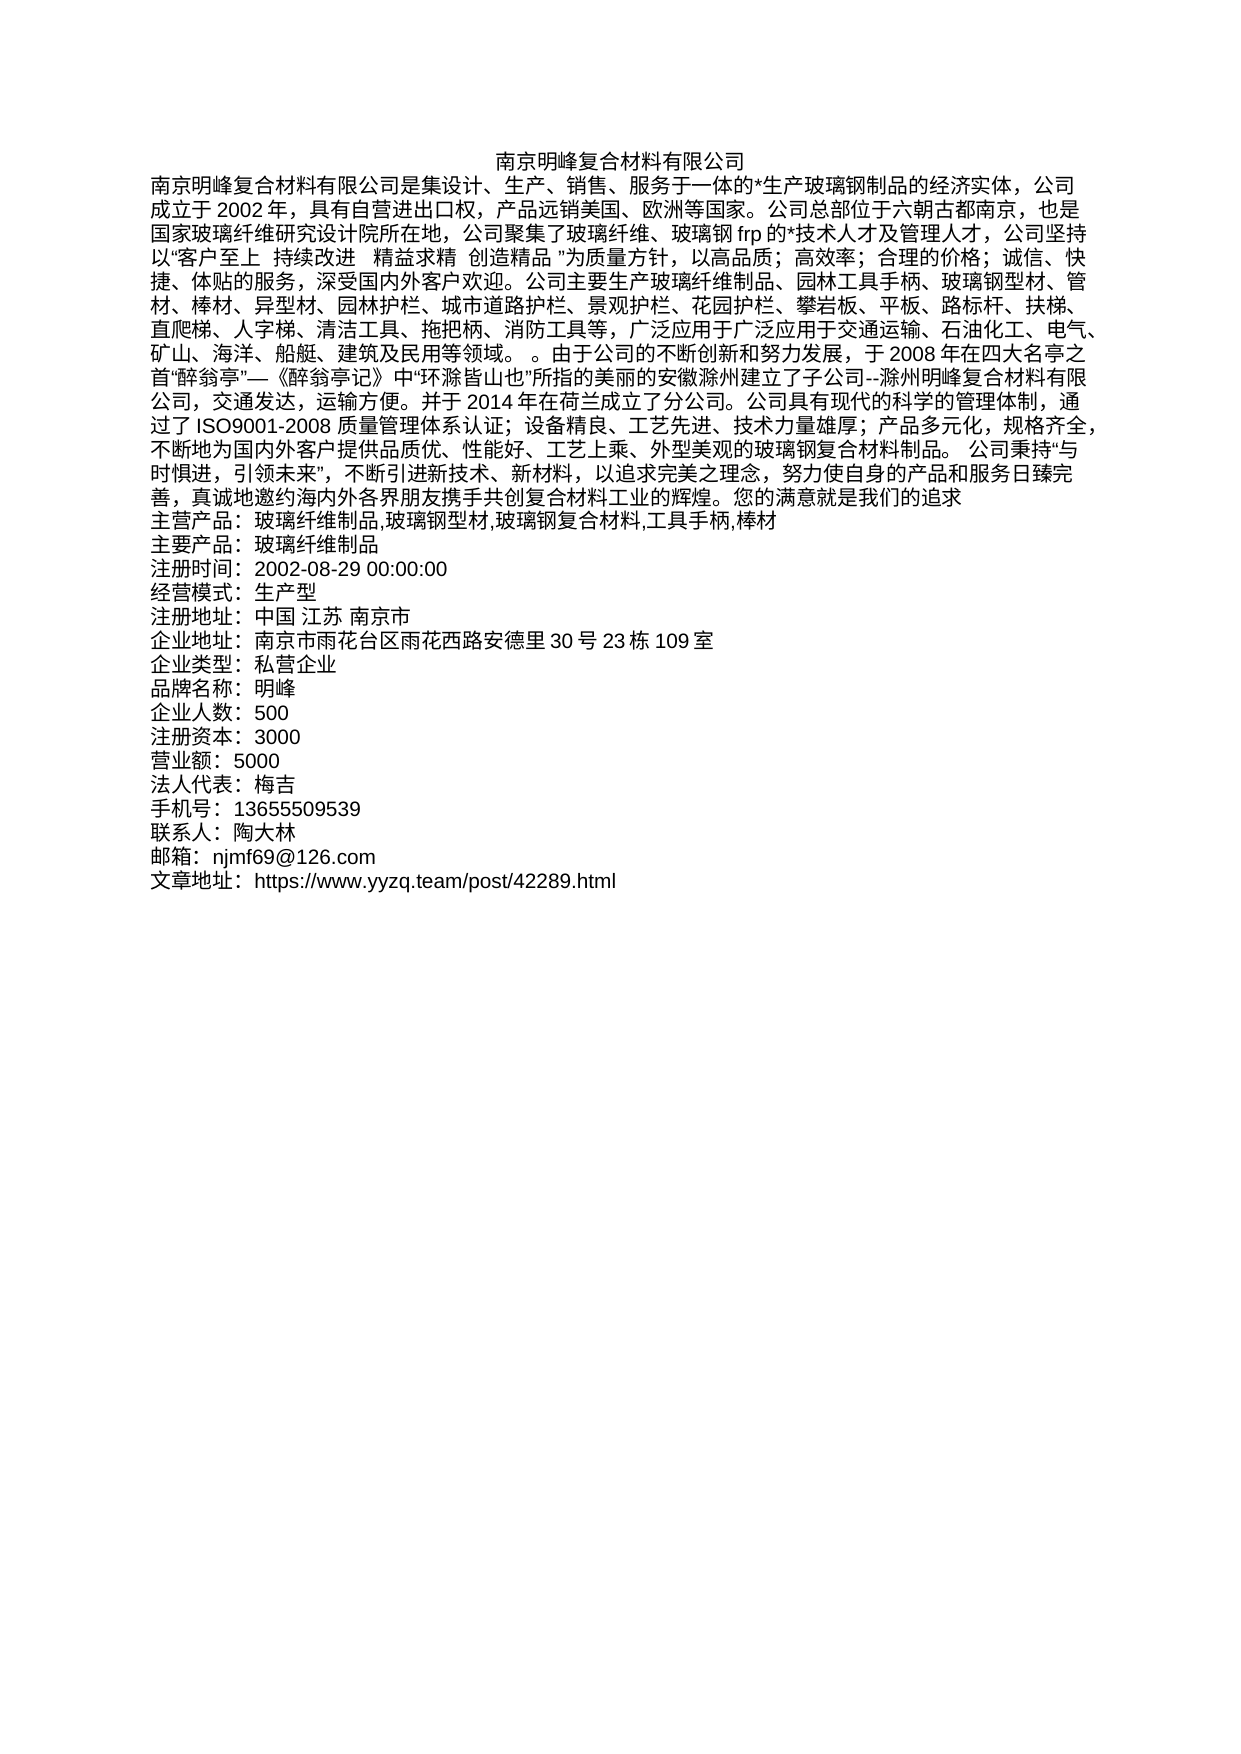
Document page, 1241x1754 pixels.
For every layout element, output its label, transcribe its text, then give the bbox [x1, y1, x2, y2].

text 企业人数：500 [150, 701, 1090, 725]
text 注册资本：3000 [150, 725, 1090, 749]
text 法人代表：梅吉 [150, 773, 1090, 797]
text 注册地址：中国 江苏 南京市 [150, 605, 1090, 629]
text 营业额：5000 [150, 749, 1090, 773]
text 企业地址：南京市雨花台区雨花西路安德里30号23栋109室 [150, 629, 1090, 653]
text 南京明峰复合材料有限公司是集设计、生产、销售、服务于一体的*生产玻璃钢制品的经济实体，公司成立于2002年，具有自营进出口权，产品远销美国、欧洲等国家。公司总部位于六朝古都南京，也是国家玻璃纤维研究设计院所在地，公司聚集了玻璃纤维、玻璃钢frp的*技术人才及管理人才，公司坚持以“客户至上 持续改进 精益求精 创造精品 ”为质量方针，以高品质；高效率；合理的价格；诚信、快捷、体贴的服务，深受国内外客户欢迎。公司主要生产玻璃纤维制品、园林工具手柄、玻璃钢型材、管材、棒材、异型材、园林护栏、城市道路护栏、景观护栏、花园护栏、攀岩板、平板、路标杆、扶梯、直爬梯、人字梯、清洁工具、拖把柄、消防工具等，广泛应用于广泛应用于交通运输、石油化工、电气、矿山、海洋、船艇、建筑及民用等领域。 。由于公司的不断创新和努力发展，于2008年在四大名亭之首“醉翁亭”—《醉翁亭记》中“环滁皆山也”所指的美丽的安徽滁州建立了子公司--滁州明峰复合材料有限公司，交通发达，运输方便。并于2014年在荷兰成立了分公司。公司具有现代的科学的管理体制，通过了ISO9001-2008 质量管理体系认证；设备精良、工艺先进、技术力量雄厚；产品多元化，规格齐全，不断地为国内外客户提供品质优、性能好、工艺上乘、外型美观的玻璃钢复合材料制品。 公司秉持“与时惧进，引领未来”，不断引进新技术、新材料，以追求完美之理念，努力使自身的产品和服务日臻完善，真诚地邀约海内外各界朋友携手共创复合材料工业的辉煌。您的满意就是我们的追求 [150, 174, 1090, 509]
text 联系人：陶大林 [150, 821, 1090, 845]
text 主要产品：玻璃纤维制品 [150, 533, 1090, 557]
text 注册时间：2002-08-29 00:00:00 [150, 557, 1090, 581]
text 企业类型：私营企业 [150, 653, 1090, 677]
text 邮箱：njmf69@126.com [150, 845, 1090, 869]
text 南京明峰复合材料有限公司 [150, 150, 1090, 174]
text 品牌名称：明峰 [150, 677, 1090, 701]
text 主营产品：玻璃纤维制品,玻璃钢型材,玻璃钢复合材料,工具手柄,棒材 [150, 509, 1090, 533]
text 经营模式：生产型 [150, 581, 1090, 605]
text 文章地址：https://www.yyzq.team/post/42289.html [150, 869, 1090, 893]
text 手机号：13655509539 [150, 797, 1090, 821]
